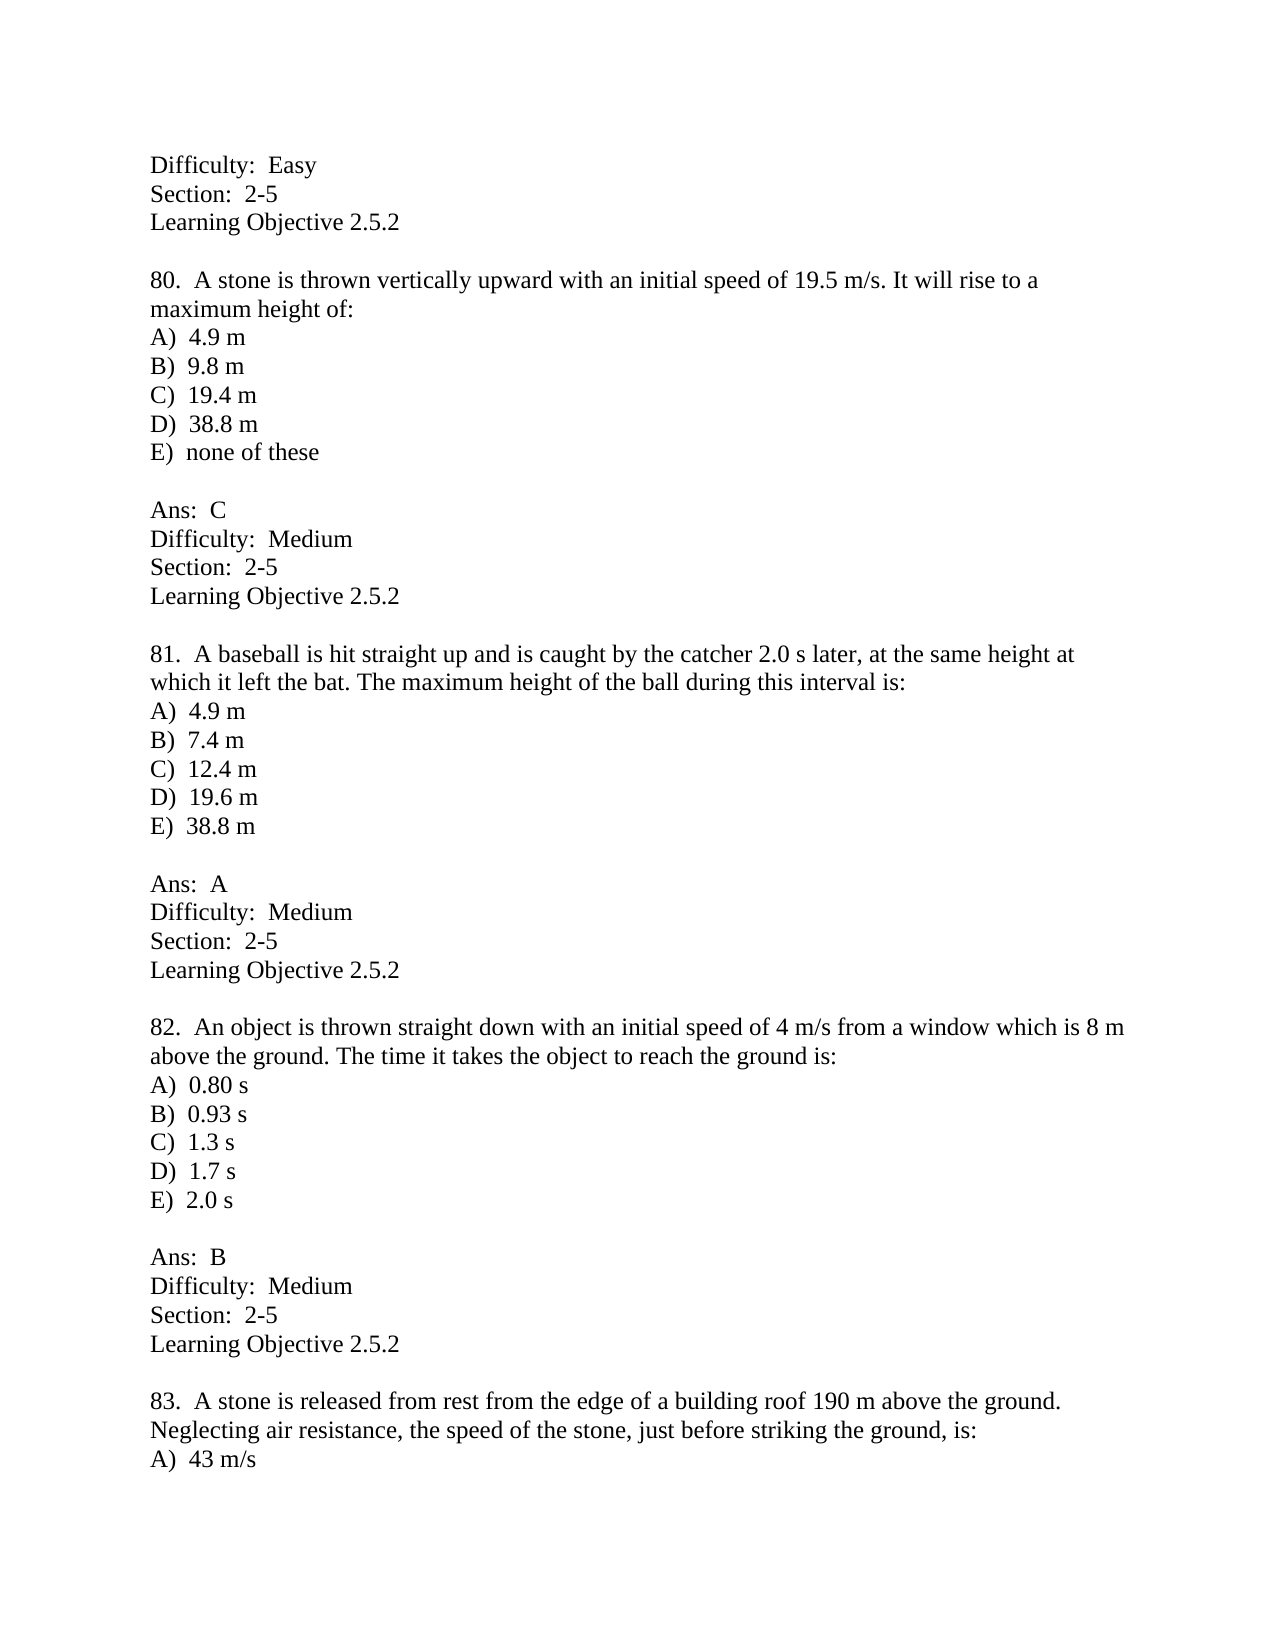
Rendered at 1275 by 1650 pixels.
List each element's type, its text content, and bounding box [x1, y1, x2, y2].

text Difficulty: Medium [150, 1271, 1125, 1300]
text A) 4.9 m [150, 322, 1125, 351]
text Ans: B [150, 1242, 1125, 1271]
text E) 38.8 m [150, 811, 1125, 840]
text A) 4.9 m [150, 696, 1125, 725]
text Difficulty: Easy [150, 150, 1125, 179]
text B) 9.8 m [150, 351, 1125, 380]
text B) 0.93 s [150, 1099, 1125, 1127]
text A) 43 m/s [150, 1444, 1125, 1472]
text Difficulty: Medium [150, 524, 1125, 552]
text 83. A stone is released from rest from the edge of a building roof 190 m above the ground. Neglecting air resistance, the speed of the stone, just before striking the ground, is: [150, 1386, 1125, 1444]
text B) 7.4 m [150, 725, 1125, 754]
text Learning Objective 2.5.2 [150, 955, 1125, 984]
text Section: 2-5 [150, 926, 1125, 955]
text E) none of these [150, 437, 1125, 466]
text C) 12.4 m [150, 754, 1125, 782]
text Ans: A [150, 869, 1125, 897]
text Learning Objective 2.5.2 [150, 581, 1125, 610]
text E) 2.0 s [150, 1185, 1125, 1214]
text Section: 2-5 [150, 552, 1125, 581]
text Section: 2-5 [150, 1300, 1125, 1329]
text 81. A baseball is hit straight up and is caught by the catcher 2.0 s later, at the same height at which it left the bat. The maximum height of the ball during this interval is: [150, 639, 1125, 696]
text 80. A stone is thrown vertically upward with an initial speed of 19.5 m/s. It will rise to a maximum height of: [150, 265, 1125, 322]
text D) 38.8 m [150, 409, 1125, 437]
text Section: 2-5 [150, 179, 1125, 207]
text D) 1.7 s [150, 1156, 1125, 1185]
text Ans: C [150, 495, 1125, 524]
text C) 19.4 m [150, 380, 1125, 409]
text D) 19.6 m [150, 782, 1125, 811]
text C) 1.3 s [150, 1127, 1125, 1156]
text 82. An object is thrown straight down with an initial speed of 4 m/s from a window which is 8 m above the ground. The time it takes the object to reach the ground is: [150, 1012, 1125, 1070]
text Learning Objective 2.5.2 [150, 207, 1125, 236]
text A) 0.80 s [150, 1070, 1125, 1099]
text Difficulty: Medium [150, 897, 1125, 926]
text Learning Objective 2.5.2 [150, 1329, 1125, 1357]
